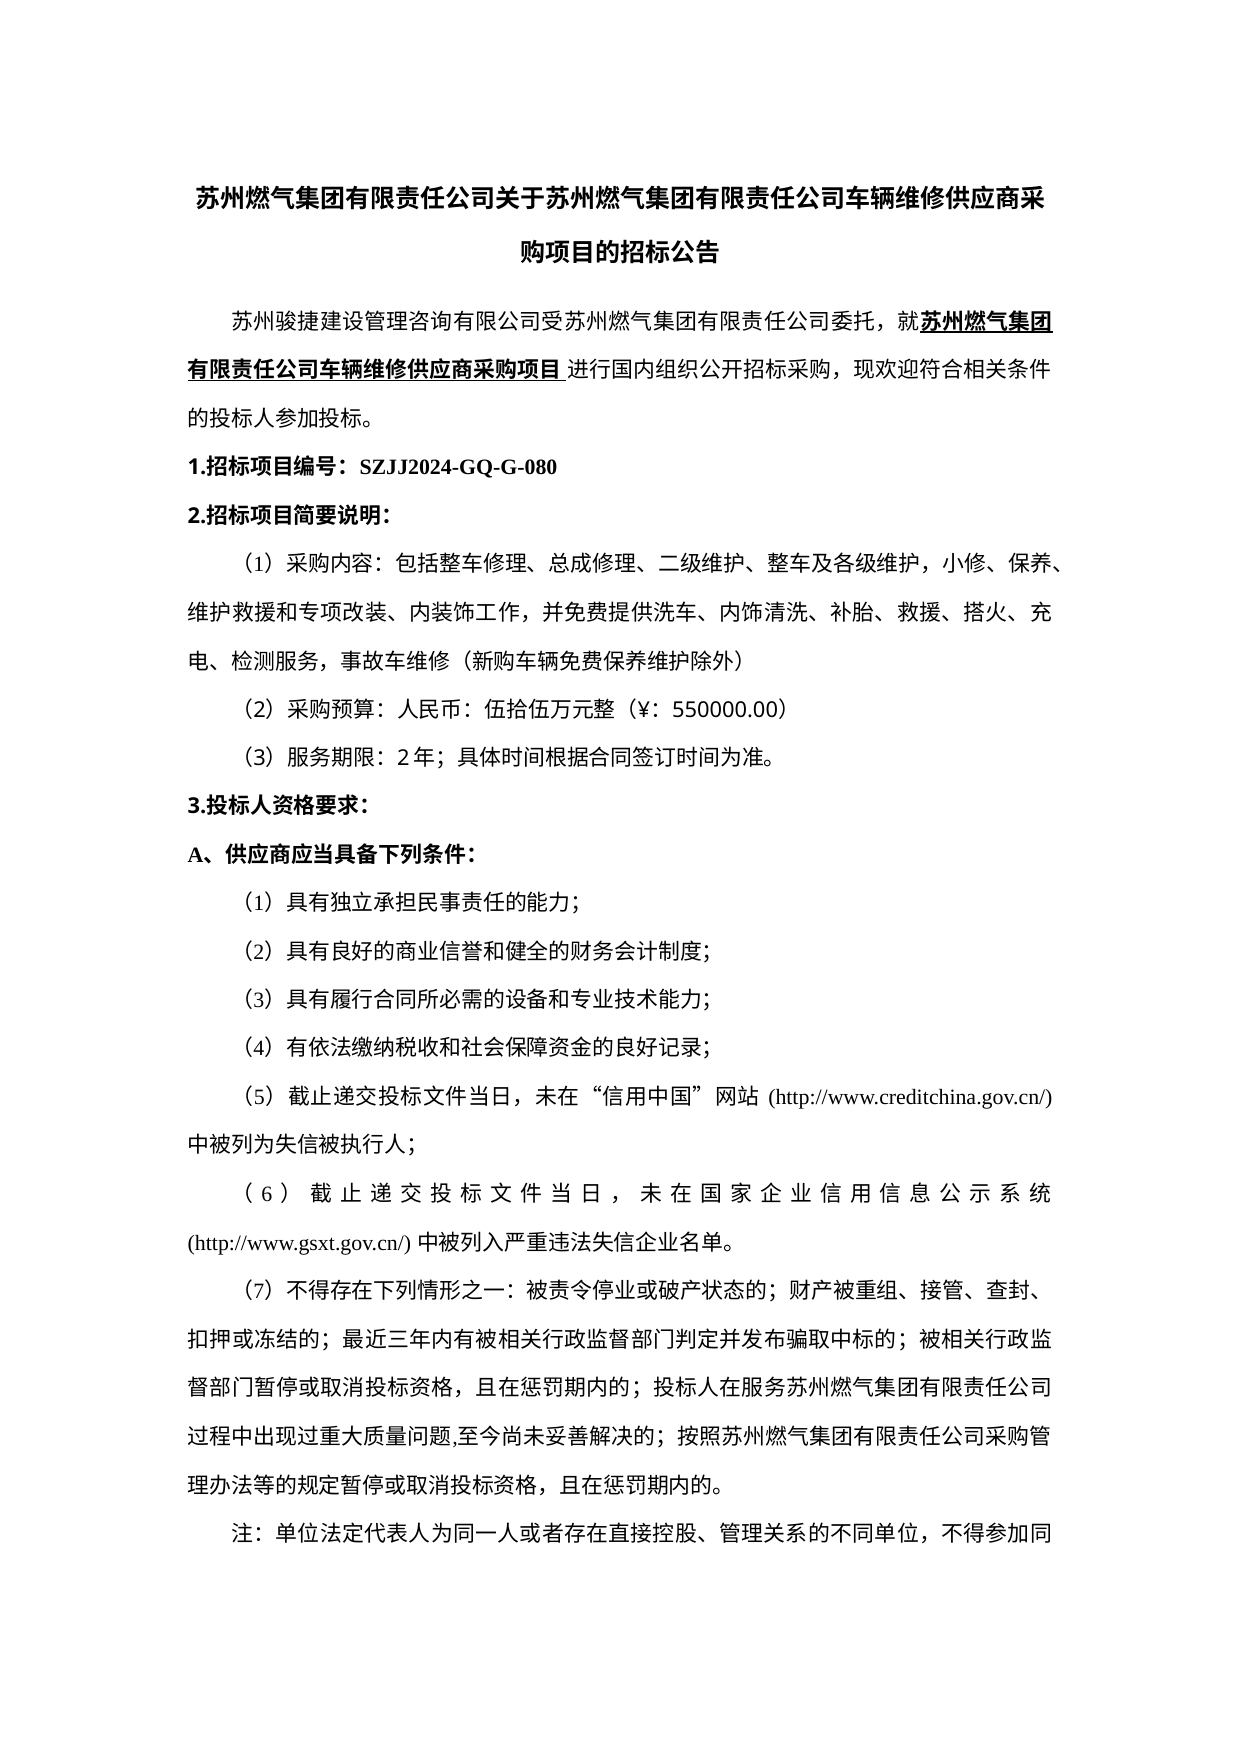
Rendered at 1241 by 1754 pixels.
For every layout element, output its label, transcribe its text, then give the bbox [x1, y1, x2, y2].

text （1）具有独立承担民事责任的能力； [187, 885, 1053, 917]
text 苏州骏捷建设管理咨询有限公司受苏州燃气集团有限责任公司委托，就苏州燃气集团有限责任公司车辆维修供应商采购项目 进行国内组织公开招标采购，现欢迎符合相关条件的投标人参加投标。 [187, 303, 1053, 433]
text （2）采购预算：人民币：伍拾伍万元整（¥：550000.00） [187, 692, 1053, 724]
text （6）截止递交投标文件当日，未在国家企业信用信息公示系统 (http://www.gsxt.gov.cn/) 中被列入严重违法失信企业名单。 [187, 1175, 1053, 1257]
text （2）具有良好的商业信誉和健全的财务会计制度； [187, 933, 1053, 966]
text （3）具有履行合同所必需的设备和专业技术能力； [187, 982, 1053, 1014]
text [187, 1516, 1053, 1548]
text （5）截止递交投标文件当日，未在“信用中国”网站 (http://www.creditchina.gov.cn/) 中被列为失信被执行人； [187, 1078, 1053, 1159]
text A、供应商应当具备下列条件： [187, 837, 1053, 869]
text 1.招标项目编号：SZJJ2024-GQ-G-080 [187, 449, 1053, 482]
text 2.招标项目简要说明： [187, 497, 1053, 530]
text （1）采购内容：包括整车修理、总成修理、二级维护、整车及各级维护，小修、保养、维护救援和专项改装、内装饰工作，并免费提供洗车、内饰清洗、补胎、救援、搭火、充电、检测服务，事故车维修（新购车辆免费保养维护除外） [187, 546, 1053, 676]
text （3）服务期限：2年；具体时间根据合同签订时间为准。 [187, 740, 1053, 772]
text （4）有依法缴纳税收和社会保障资金的良好记录； [187, 1030, 1053, 1062]
subtitle 苏州燃气集团有限责任公司关于苏州燃气集团有限责任公司车辆维修供应商采购项目的招标公告 [187, 178, 1053, 269]
text 3.投标人资格要求： [187, 788, 1053, 821]
text （7）不得存在下列情形之一：被责令停业或破产状态的；财产被重组、接管、查封、扣押或冻结的；最近三年内有被相关行政监督部门判定并发布骗取中标的；被相关行政监督部门暂停或取消投标资格，且在惩罚期内的；投标人在服务苏州燃气集团有限责任公司过程中出现过重大质量问题,至今尚未妥善解决的；按照苏州燃气集团有限责任公司采购管理办法等的规定暂停或取消投标资格，且在惩罚期内的。 [187, 1272, 1053, 1500]
